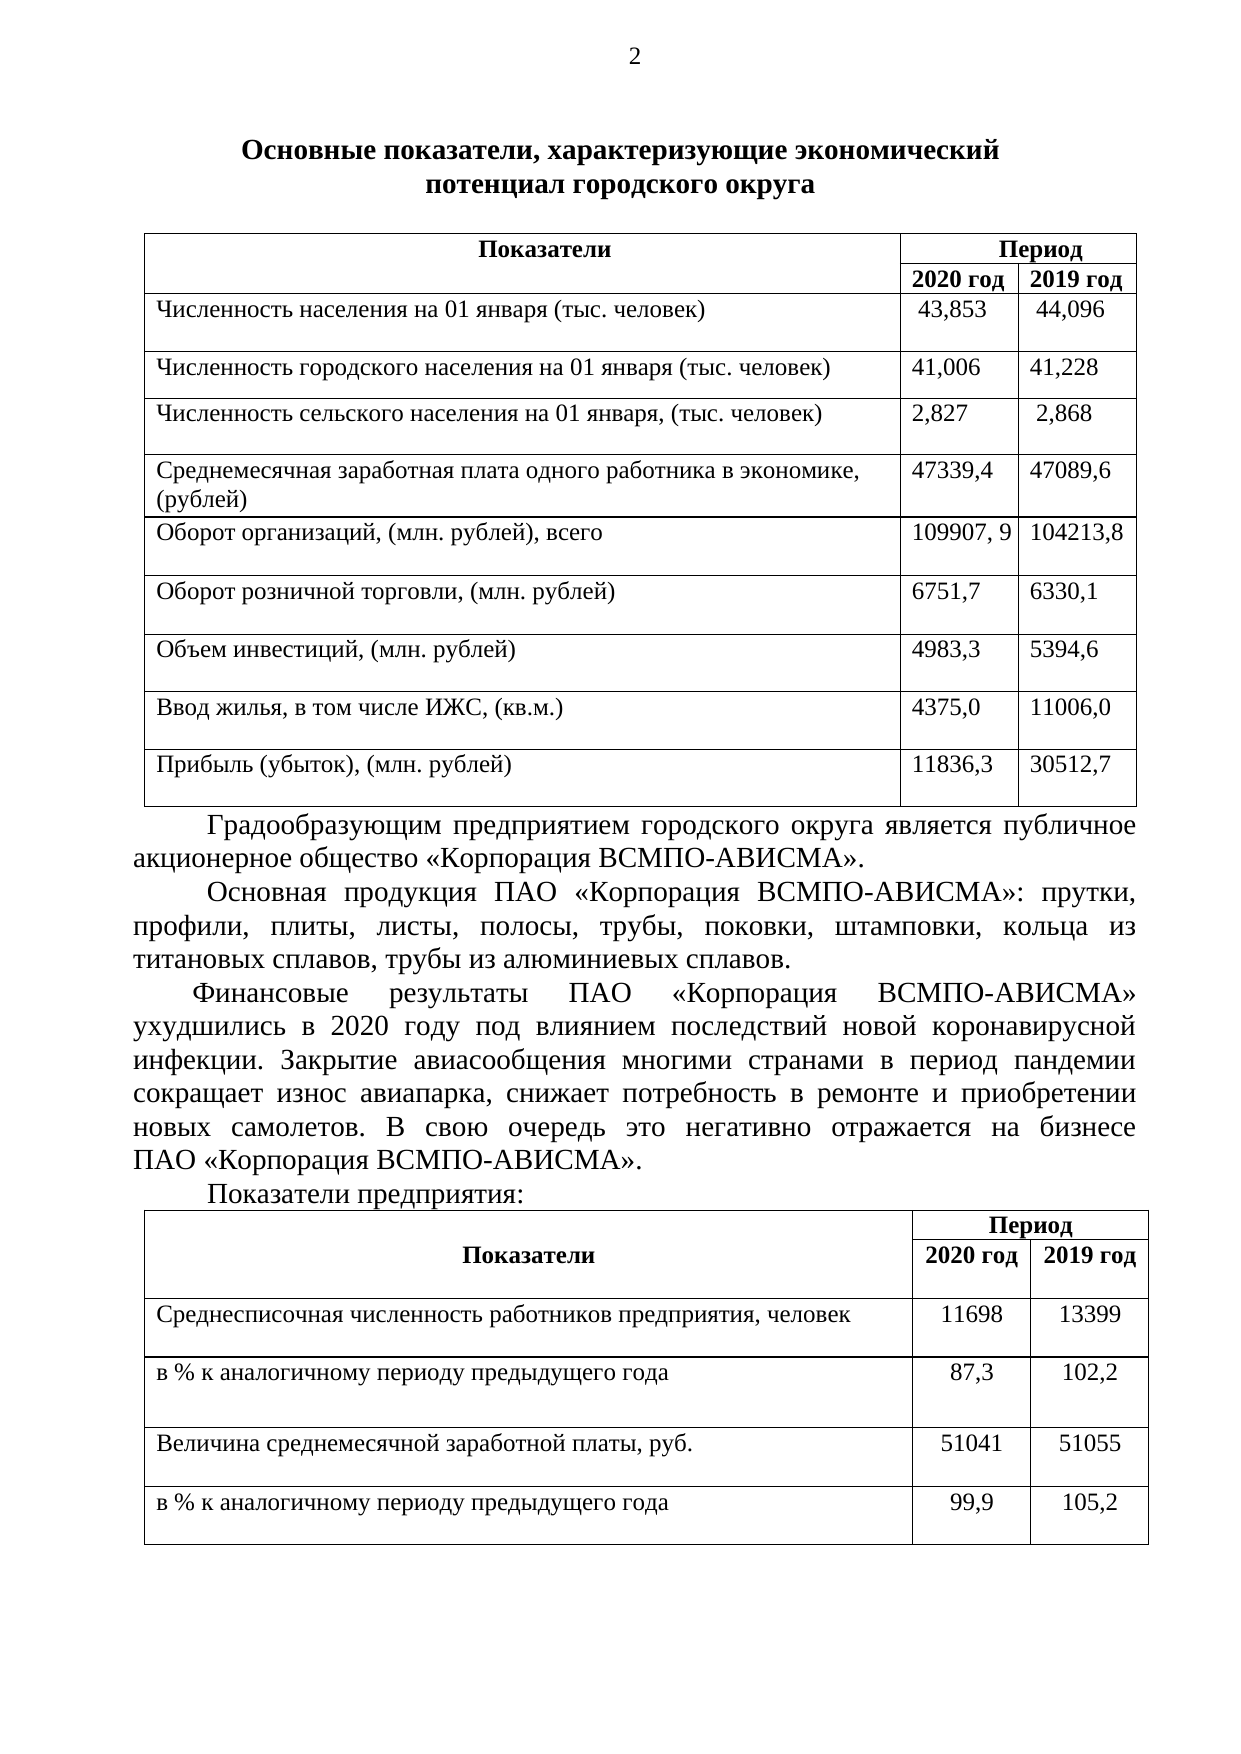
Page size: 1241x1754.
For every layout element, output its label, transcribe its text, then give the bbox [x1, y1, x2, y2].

table_cell 6330,1 [1019, 576, 1136, 633]
table_header Период [913, 1211, 1148, 1239]
table_cell 13399 [1031, 1299, 1148, 1356]
table_cell 6751,7 [901, 576, 1018, 633]
table_cell 11006,0 [1019, 692, 1136, 748]
text Градообразующим предприятием городского округа является публичное акционерное общество «Корпорация ВСМПО-АВИСМА». [133, 807, 1137, 874]
text Финансовые результаты ПАО «Корпорация ВСМПО-АВИСМА» ухудшились в 2020 году под влиянием последствий новой коронавирусной инфекции. Закрытие авиасообщения многими странами в период пандемии сокращает износ авиапарка, снижает потребность в ремонте и приобретении новых самолетов. В свою очередь это негативно отражается на бизнесе ПАО «Корпорация ВСМПО-АВИСМА». [133, 975, 1137, 1176]
table_cell Прибыль (убыток), (млн. рублей) [145, 750, 900, 806]
table_cell 2020 год [913, 1240, 1030, 1298]
table_cell 2,868 [1019, 399, 1136, 454]
list Показатели предприятия: [133, 1176, 1137, 1209]
table_cell 30512,7 [1019, 750, 1136, 806]
text Основные показатели, характеризующие экономический [133, 132, 1107, 166]
table_cell 2020 год [901, 264, 1018, 293]
table_cell 44,096 [1019, 294, 1136, 351]
text потенциал городского округа [133, 166, 1107, 199]
table_cell 11698 [913, 1299, 1030, 1356]
table_cell 47339,4 [901, 455, 1018, 516]
table_cell 4375,0 [901, 692, 1018, 748]
table_cell 5394,6 [1019, 635, 1136, 691]
table_cell 102,2 [1031, 1358, 1148, 1427]
table_cell 51041 [913, 1428, 1030, 1486]
table_cell Среднесписочная численность работников предприятия, человек [145, 1299, 912, 1356]
table_cell в % к аналогичному периоду предыдущего года [145, 1358, 912, 1427]
table_cell 4983,3 [901, 635, 1018, 691]
table_cell 104213,8 [1019, 518, 1136, 575]
table_cell 99,9 [913, 1487, 1030, 1544]
table_cell Численность населения на 01 января (тыс. человек) [145, 294, 900, 351]
table_header Показатели [145, 234, 900, 293]
table_cell 109907, 9 [901, 518, 1018, 575]
table_cell Численность городского населения на 01 января (тыс. человек) [145, 352, 900, 397]
table_cell Численность сельского населения на 01 января, (тыс. человек) [145, 399, 900, 454]
table_cell 2019 год [1031, 1240, 1148, 1298]
table_header Период [901, 234, 1136, 263]
table_cell 11836,3 [901, 750, 1018, 806]
table_cell в % к аналогичному периоду предыдущего года [145, 1487, 912, 1544]
table_cell 41,228 [1019, 352, 1136, 397]
table_cell 47089,6 [1019, 455, 1136, 516]
table_cell Среднемесячная заработная плата одного работника в экономике, (рублей) [145, 455, 900, 516]
table_cell 41,006 [901, 352, 1018, 397]
table_cell Объем инвестиций, (млн. рублей) [145, 635, 900, 691]
table_cell 105,2 [1031, 1487, 1148, 1544]
table_cell Оборот организаций, (млн. рублей), всего [145, 518, 900, 575]
text Основная продукция ПАО «Корпорация ВСМПО-АВИСМА»: прутки, профили, плиты, листы, полосы, трубы, поковки, штамповки, кольца из титановых сплавов, трубы из алюминиевых сплавов. [133, 874, 1137, 975]
table_cell Оборот розничной торговли, (млн. рублей) [145, 576, 900, 633]
table_cell 43,853 [901, 294, 1018, 351]
table_cell 87,3 [913, 1358, 1030, 1427]
table_cell 2019 год [1019, 264, 1136, 293]
table_cell 51055 [1031, 1428, 1148, 1486]
table_cell Величина среднемесячной заработной платы, руб. [145, 1428, 912, 1486]
table_header Показатели [145, 1211, 912, 1298]
table_cell Ввод жилья, в том числе ИЖС, (кв.м.) [145, 692, 900, 748]
table_cell 2,827 [901, 399, 1018, 454]
